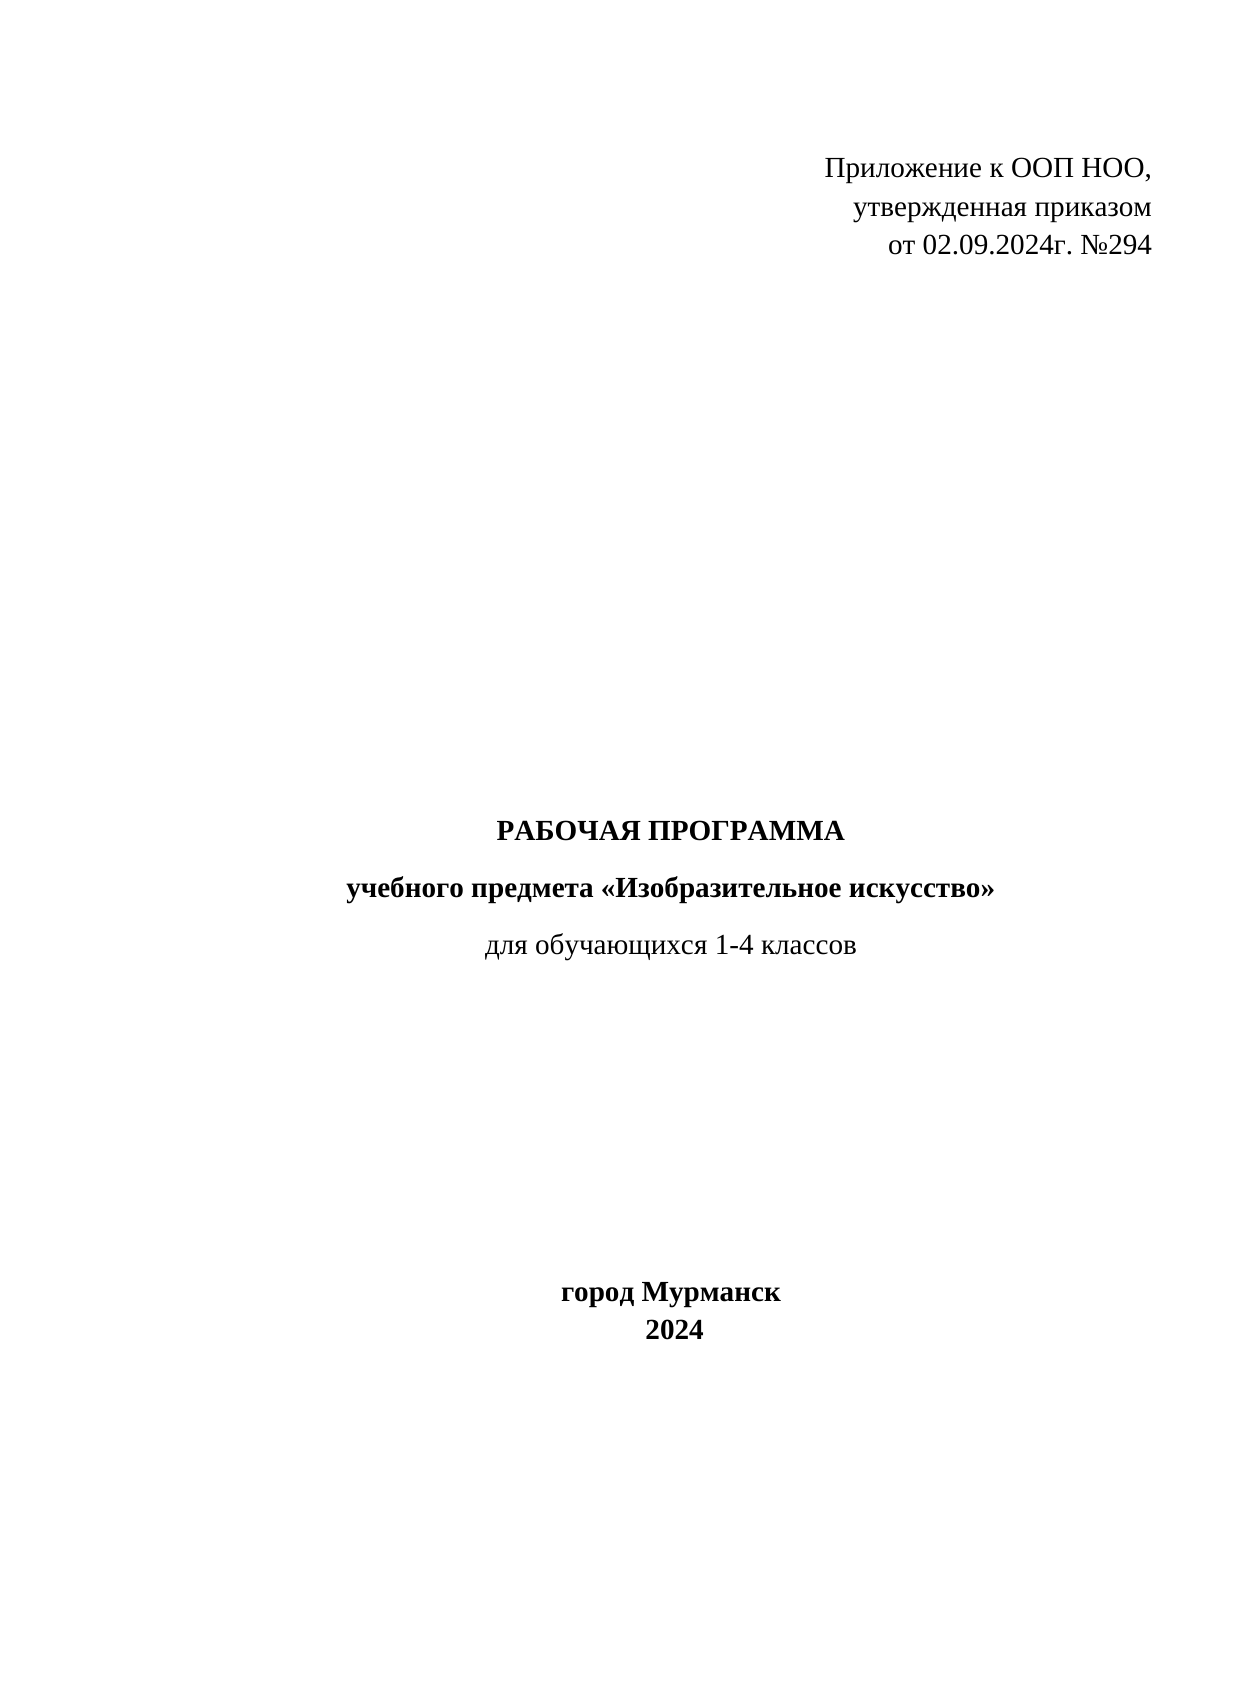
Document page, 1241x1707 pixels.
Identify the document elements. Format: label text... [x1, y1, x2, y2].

text ​город Мурманск [190, 1274, 1152, 1307]
text ‌ 2024‌​ [190, 1312, 1152, 1346]
text ‌Приложение к ООП НОО, [190, 150, 1152, 184]
text для обучающихся 1-4 классов [190, 927, 1152, 961]
text от 02.09.2024г. №294 [190, 227, 1152, 261]
text РАБОЧАЯ ПРОГРАММА [190, 813, 1152, 847]
text утвержденная приказом [190, 189, 1152, 222]
text учебного предмета «Изобразительное искусство» [190, 870, 1152, 904]
